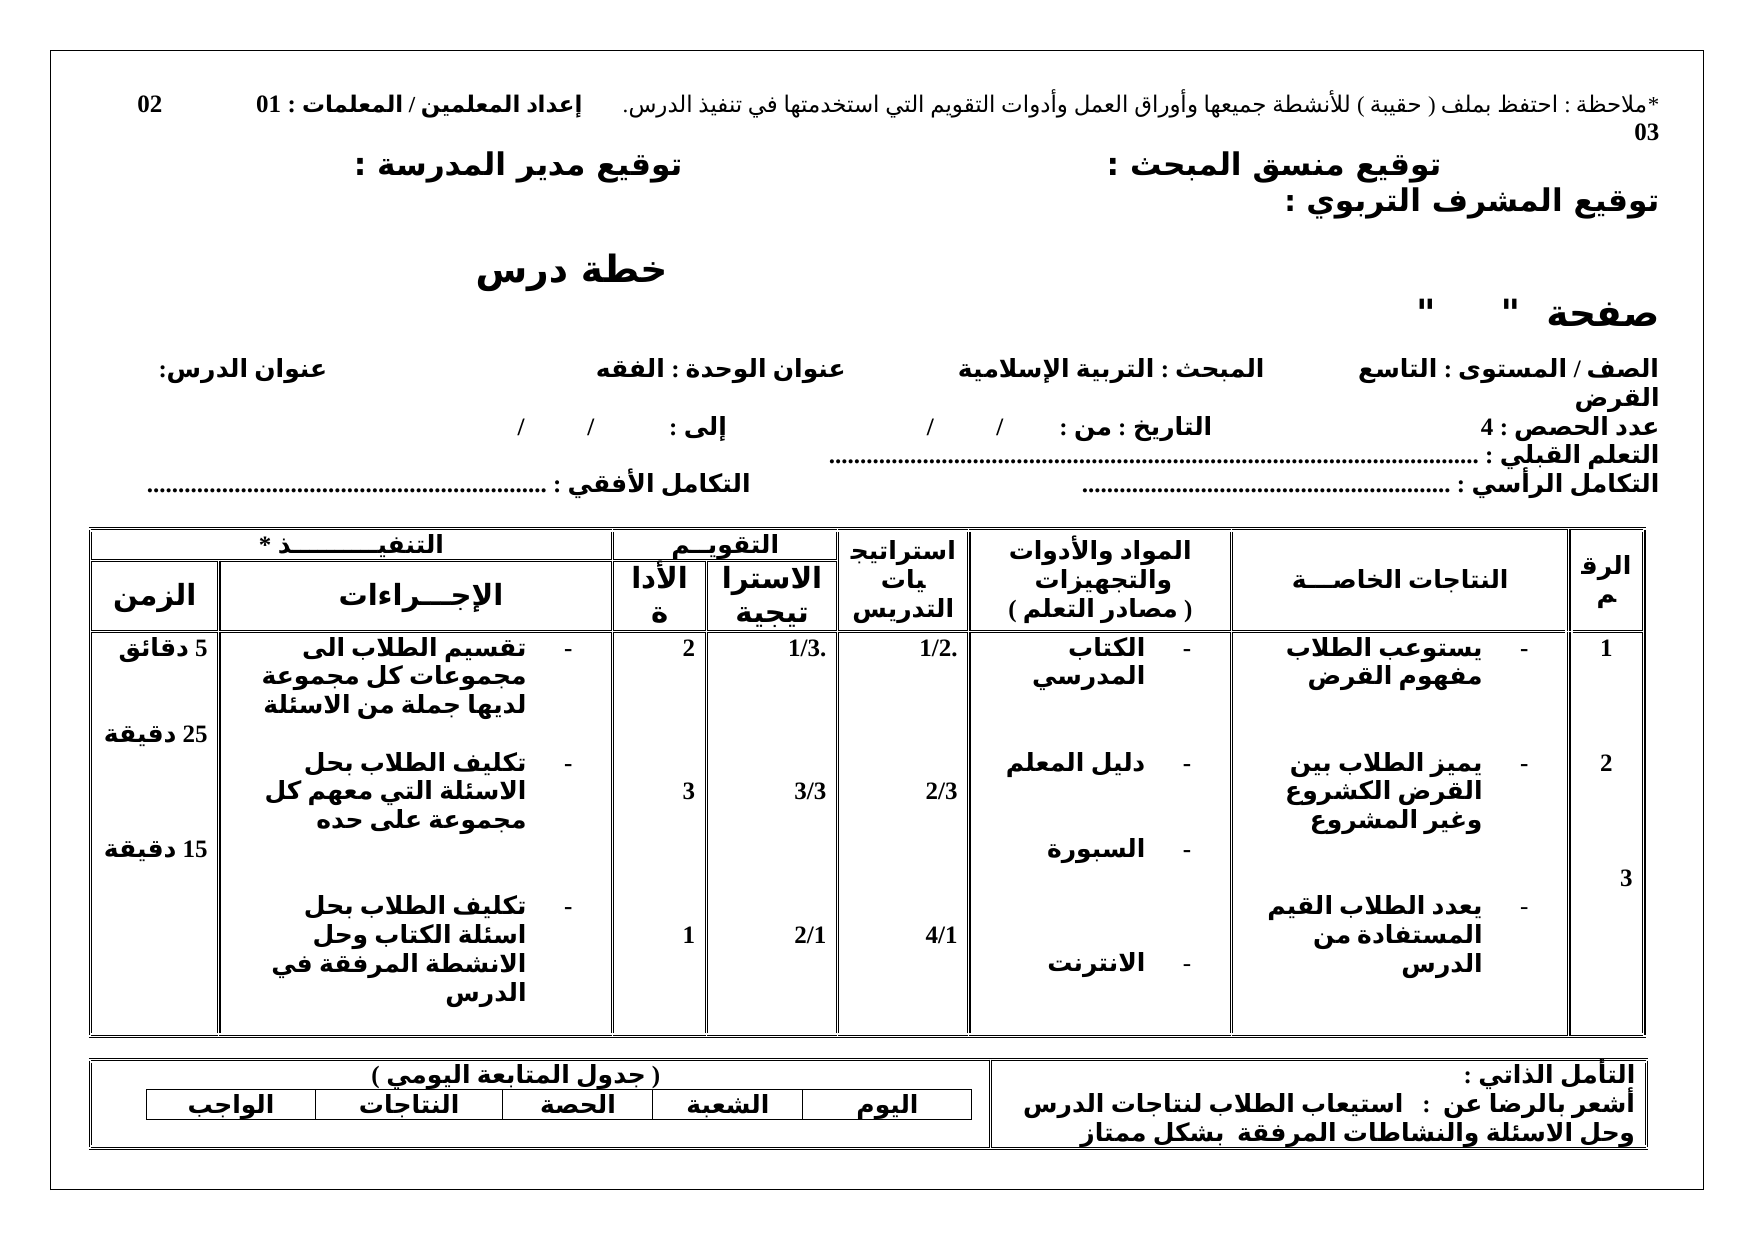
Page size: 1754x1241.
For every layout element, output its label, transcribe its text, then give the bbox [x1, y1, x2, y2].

text خطة درس صفحة " " [89, 248, 1659, 335]
table_cell 1 2 3 [1571, 630, 1644, 1035]
table_header الرقم [1571, 528, 1644, 629]
table_cell .1/2 2/3 4/1 [838, 630, 969, 1035]
text التكامل الرأسي : ........................................................... التكامل الأفقي : ................................................................ [89, 469, 1659, 498]
table_cell الزمن [92, 562, 217, 629]
table_cell الإجـــراءات [221, 562, 611, 629]
table_header ( جدول المتابعة اليومي ) [90, 1061, 989, 1147]
text الصف / المستوى : التاسع المبحث : التربية الإسلامية عنوان الوحدة : الفقه عنوان الدرس: القرض [89, 354, 1659, 412]
table_cell 2 3 1 [613, 633, 706, 1035]
table_header المواد والأدوات والتجهيزات ( مصادر التعلم ) [969, 530, 1231, 629]
text التعلم القبلي : ........................................................................................................ [89, 440, 1659, 469]
table_header التنفيــــــــــذ * [90, 528, 613, 558]
table_cell 5 دقائق 25 دقيقة 15 دقيقة [90, 630, 219, 1035]
text توقيع منسق المبحث : توقيع مدير المدرسة : توقيع المشرف التربوي : [89, 146, 1659, 219]
table_header التقويــم [613, 528, 838, 558]
table_cell الكتاب المدرسي دليل المعلم السبورة الانترنت [969, 633, 1231, 1035]
table_cell الاستراتيجية [708, 562, 836, 629]
table_cell تقسيم الطلاب الى مجموعات كل مجموعة لديها جملة من الاسئلة تكليف الطلاب بحل الاسئلة التي معهم كل مجموعة على حده تكليف الطلاب بحل اسئلة الكتاب وحل الانشطة المرفقة في الدرس [219, 630, 613, 1035]
table_cell يستوعب الطلاب مفهوم القرض يميز الطلاب بين القرض الكشروع وغير المشروع يعدد الطلاب القيم المستفادة من الدرس [1231, 630, 1567, 1035]
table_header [992, 1059, 1647, 1147]
table_header النتاجات الخاصـــة [1231, 530, 1567, 629]
text عدد الحصص : 4 التاريخ : من : / / إلى : / / [89, 412, 1659, 440]
table_header استراتيجيات التدريس [838, 528, 969, 629]
text *ملاحظة : احتفظ بملف ( حقيبة ) للأنشطة جميعها وأوراق العمل وأدوات التقويم التي استخدمتها في تنفيذ الدرس. إعداد المعلمين / المعلمات : 01 02 03 [89, 89, 1659, 146]
table_cell الأداة [614, 562, 705, 629]
table_cell .1/3 3/3 2/1 [706, 630, 838, 1035]
